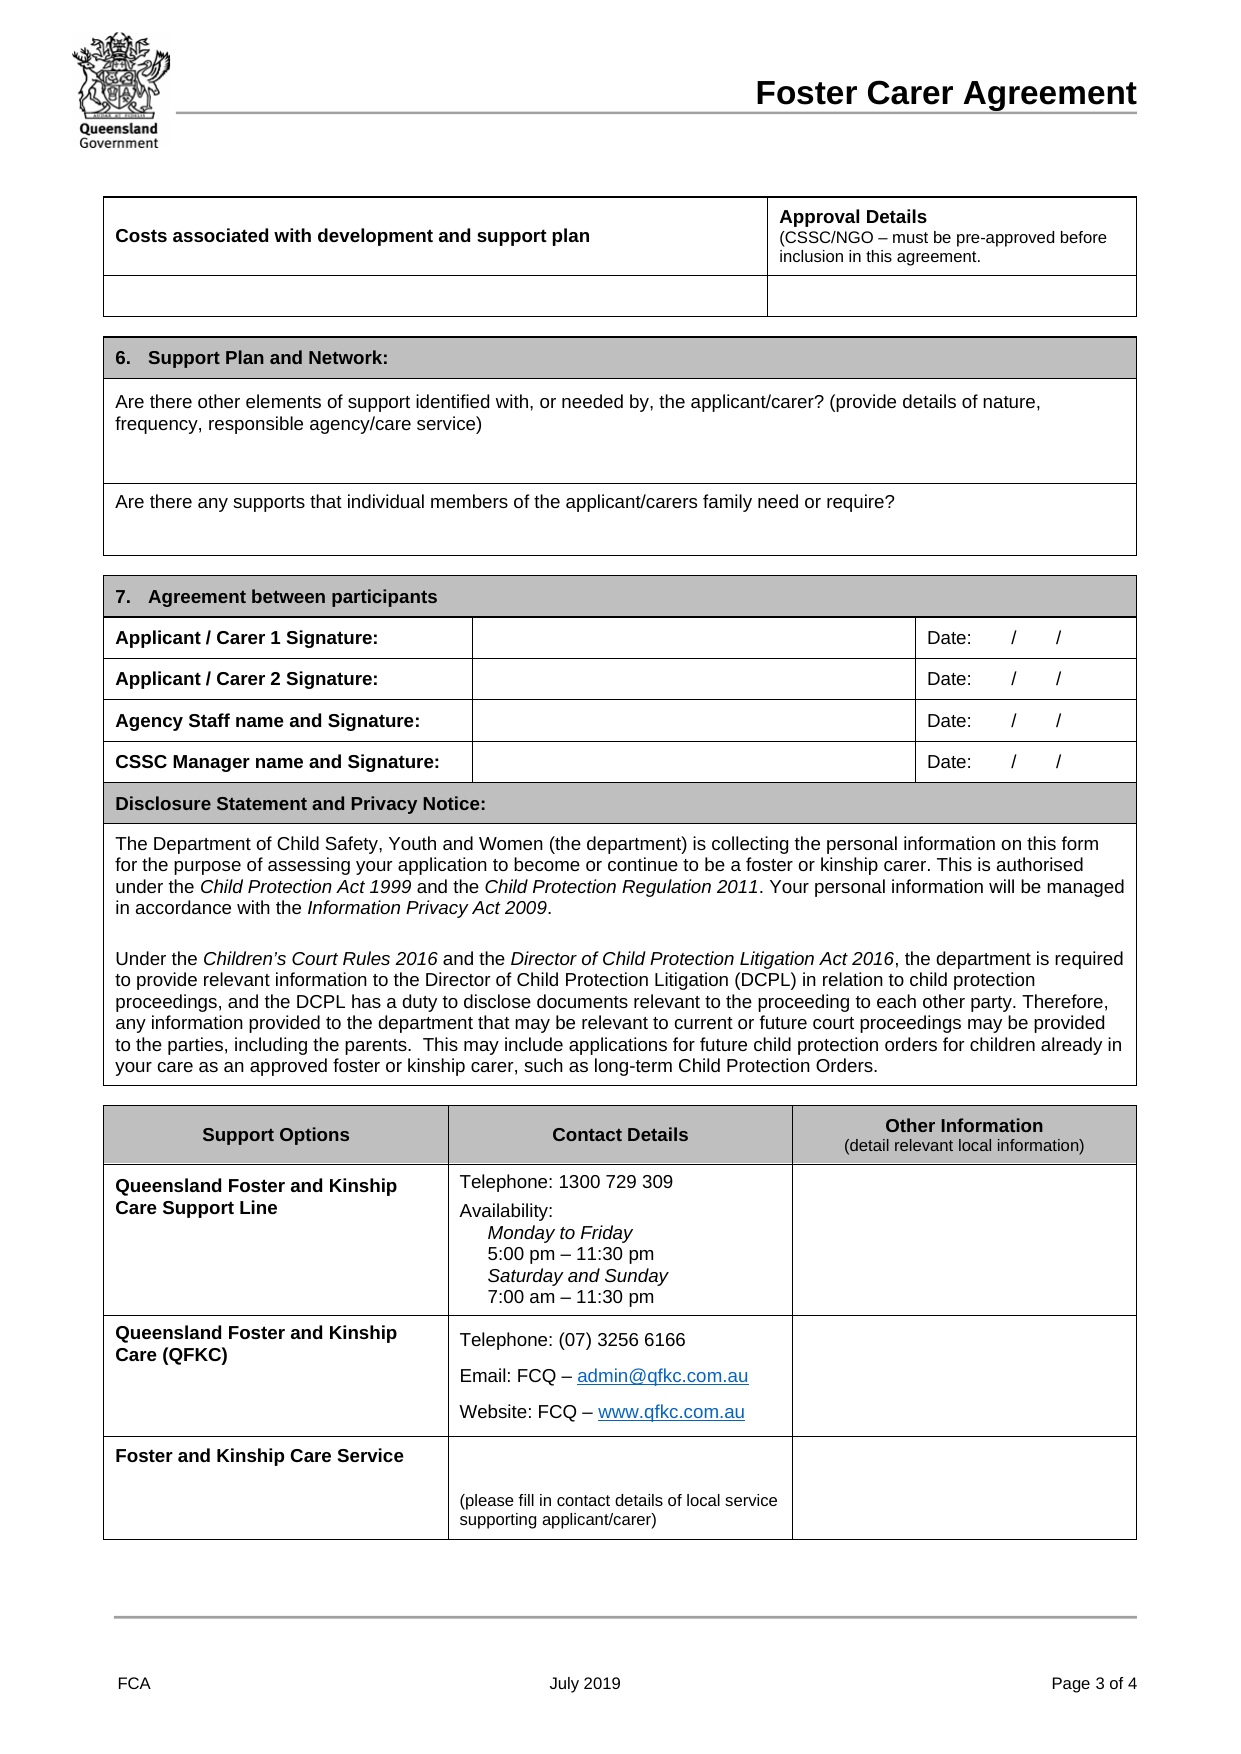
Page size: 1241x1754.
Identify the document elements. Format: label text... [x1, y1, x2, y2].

picture [72, 32, 171, 148]
table_cell [793, 1165, 1136, 1315]
table_cell [768, 276, 1136, 316]
table_header Approval Details (CSSC/NGO – must be pre-approved before inclusion in this agreement. [768, 198, 1136, 275]
table_cell (please fill in contact details of local service supporting applicant/carer) [449, 1437, 792, 1539]
table_cell Disclosure Statement and Privacy Notice: [104, 783, 1136, 823]
table_header Support Plan and Network: [104, 338, 1136, 378]
table_cell [473, 618, 915, 658]
table_cell Queensland Foster and Kinship Care (QFKC) [104, 1316, 448, 1436]
table_cell CSSC Manager name and Signature: [104, 742, 472, 782]
table_cell [473, 742, 915, 782]
table_header Support Options [104, 1106, 448, 1163]
table_cell Date: / / [916, 700, 1136, 741]
table_cell Date: / / [916, 742, 1136, 782]
table_cell Date: / / [916, 618, 1136, 658]
table_cell [793, 1316, 1136, 1436]
table_cell Telephone: (07) 3256 6166 Email: FCQ – admin@qfkc.com.au Website: FCQ – www.qfkc.com.au [449, 1316, 792, 1436]
table_cell [793, 1437, 1136, 1539]
table_header Agreement between participants [104, 576, 1136, 616]
table_cell Agency Staff name and Signature: [104, 700, 472, 741]
table_cell [104, 276, 767, 316]
table_cell Foster and Kinship Care Service [104, 1437, 448, 1539]
table_cell Date: / / [916, 659, 1136, 699]
table_header Costs associated with development and support plan [104, 198, 767, 275]
table_cell Queensland Foster and Kinship Care Support Line [104, 1165, 448, 1315]
table_cell The Department of Child Safety, Youth and Women (the department) is collecting the personal information on this form for the purpose of assessing your application to become or continue to be a foster or kinship carer. This is authorised under the Child Protection Act 1999 and the Child Protection Regulation 2011. Your personal information will be managed in accordance with the Information Privacy Act 2009. Under the Children’s Court Rules 2016 and the Director of Child Protection Litigation Act 2016, the department is required to provide relevant information to the Director of Child Protection Litigation (DCPL) in relation to child protection proceedings, and the DCPL has a duty to disclose documents relevant to the proceeding to each other party. Therefore, any information provided to the department that may be relevant to current or future court proceedings may be provided to the parties, including the parents. This may include applications for future child protection orders for children already in your care as an approved foster or kinship carer, such as long-term Child Protection Orders. [104, 824, 1136, 1085]
table_cell Are there other elements of support identified with, or needed by, the applicant/carer? (provide details of nature, frequency, responsible agency/care service) [104, 379, 1136, 483]
table_cell Applicant / Carer 1 Signature: [104, 618, 472, 658]
table_cell Applicant / Carer 2 Signature: [104, 659, 472, 699]
table_header Contact Details [449, 1106, 792, 1163]
table_cell [473, 700, 915, 741]
table_cell Telephone: 1300 729 309 Availability: Monday to Friday 5:00 pm – 11:30 pm Saturday and Sunday 7:00 am – 11:30 pm [449, 1165, 792, 1315]
table_cell [473, 659, 915, 699]
table_header Other Information (detail relevant local information) [793, 1106, 1136, 1163]
table_cell Are there any supports that individual members of the applicant/carers family need or require? [104, 484, 1136, 555]
